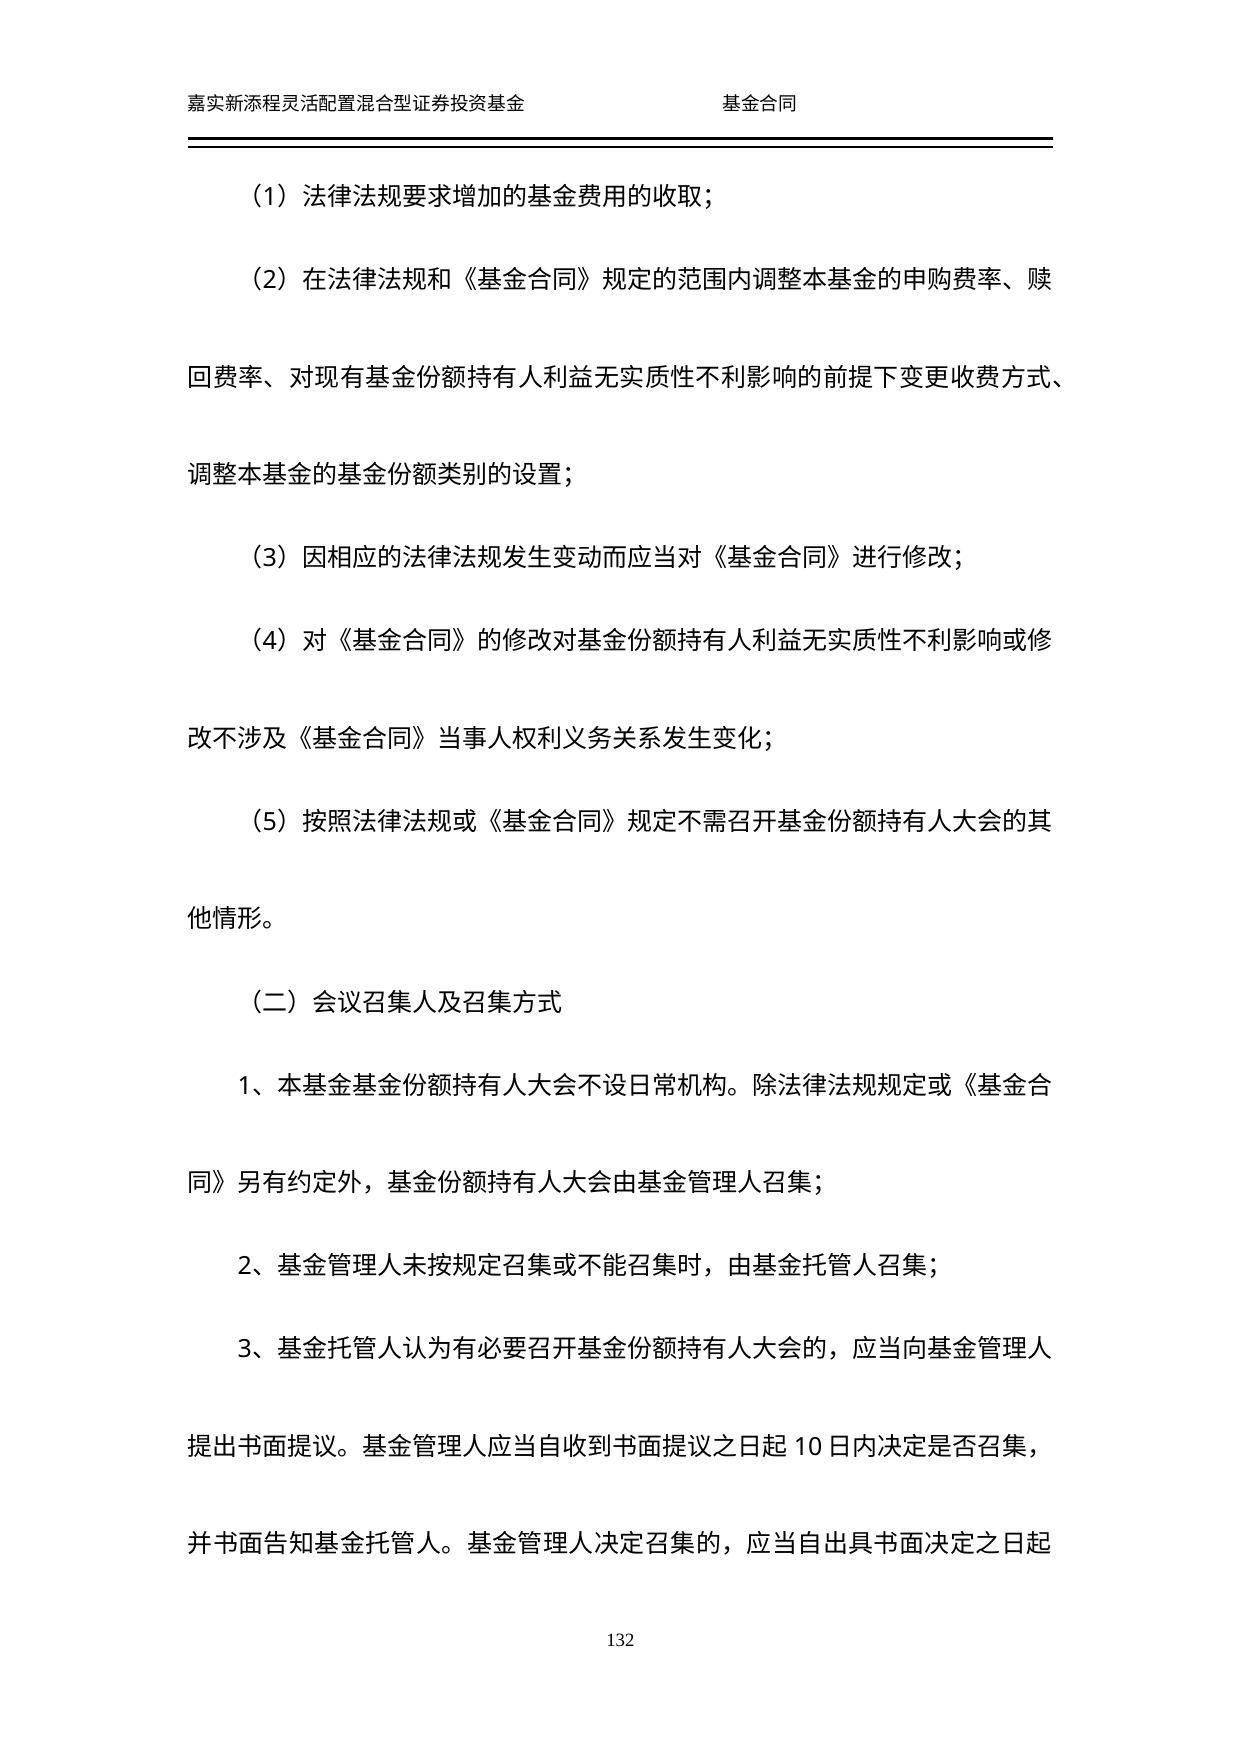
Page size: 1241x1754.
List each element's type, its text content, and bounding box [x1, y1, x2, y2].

text （2）在法律法规和《基金合同》规定的范围内调整本基金的申购费率、赎回费率、对现有基金份额持有人利益无实质性不利影响的前提下变更收费方式、调整本基金的基金份额类别的设置； [187, 245, 1053, 505]
text （1）法律法规要求增加的基金费用的收取； [187, 162, 1053, 227]
text （二）会议召集人及召集方式 [187, 968, 1053, 1033]
text （3）因相应的法律法规发生变动而应当对《基金合同》进行修改； [187, 523, 1053, 588]
text （4）对《基金合同》的修改对基金份额持有人利益无实质性不利影响或修改不涉及《基金合同》当事人权利义务关系发生变化； [187, 606, 1053, 769]
text 2、基金管理人未按规定召集或不能召集时，由基金托管人召集； [187, 1231, 1053, 1296]
text 1、本基金基金份额持有人大会不设日常机构。除法律法规规定或《基金合同》另有约定外，基金份额持有人大会由基金管理人召集； [187, 1051, 1053, 1213]
text （5）按照法律法规或《基金合同》规定不需召开基金份额持有人大会的其他情形。 [187, 787, 1053, 949]
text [187, 1314, 1053, 1574]
